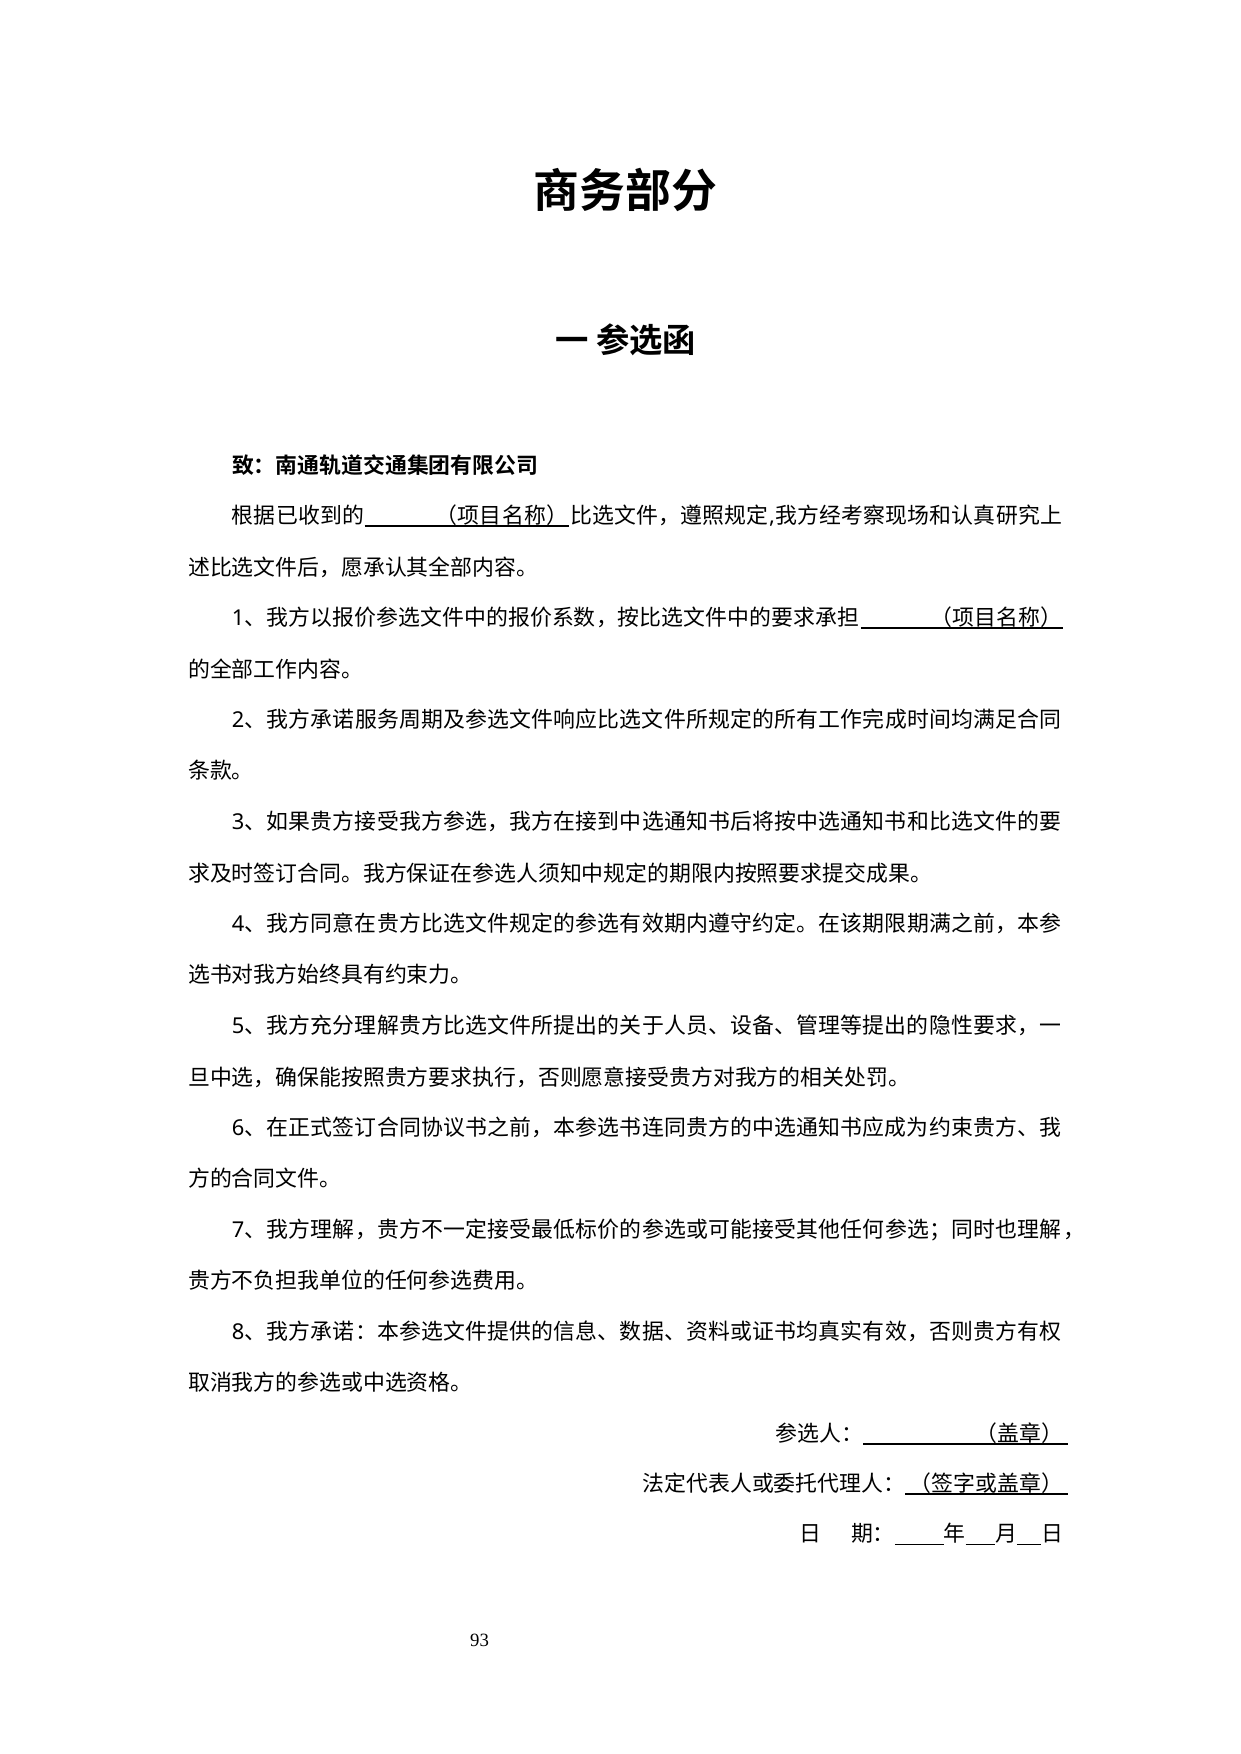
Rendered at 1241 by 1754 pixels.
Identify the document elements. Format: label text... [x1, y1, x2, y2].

text 致：南通轨道交通集团有限公司 [188, 446, 1063, 481]
text 日 期： 年 月 日 [188, 1515, 1063, 1549]
text 7、我方理解，贵方不一定接受最低标价的参选或可能接受其他任何参选；同时也理解，贵方不负担我单位的任何参选费用。 [188, 1210, 1063, 1297]
subtitle 一 参选函 [188, 304, 1063, 373]
text 法定代表人或委托代理人： （签字或盖章） [188, 1465, 1063, 1499]
text 5、我方充分理解贵方比选文件所提出的关于人员、设备、管理等提出的隐性要求，一旦中选，确保能按照贵方要求执行，否则愿意接受贵方对我方的相关处罚。 [188, 1006, 1063, 1093]
text 1、我方以报价参选文件中的报价系数，按比选文件中的要求承担 （项目名称）的全部工作内容。 [188, 598, 1063, 685]
subtitle 商务部分 [188, 153, 1063, 222]
text 8、我方承诺：本参选文件提供的信息、数据、资料或证书均真实有效，否则贵方有权取消我方的参选或中选资格。 [188, 1312, 1063, 1398]
text 4、我方同意在贵方比选文件规定的参选有效期内遵守约定。在该期限期满之前，本参选书对我方始终具有约束力。 [188, 904, 1063, 991]
text 2、我方承诺服务周期及参选文件响应比选文件所规定的所有工作完成时间均满足合同条款。 [188, 701, 1063, 787]
text 根据已收到的 （项目名称）比选文件，遵照规定,我方经考察现场和认真研究上述比选文件后，愿承认其全部内容。 [188, 497, 1063, 583]
text 6、在正式签订合同协议书之前，本参选书连同贵方的中选通知书应成为约束贵方、我方的合同文件。 [188, 1108, 1063, 1194]
text 参选人： （盖章） [188, 1414, 1063, 1449]
text 3、如果贵方接受我方参选，我方在接到中选通知书后将按中选通知书和比选文件的要求及时签订合同。我方保证在参选人须知中规定的期限内按照要求提交成果。 [188, 802, 1063, 889]
